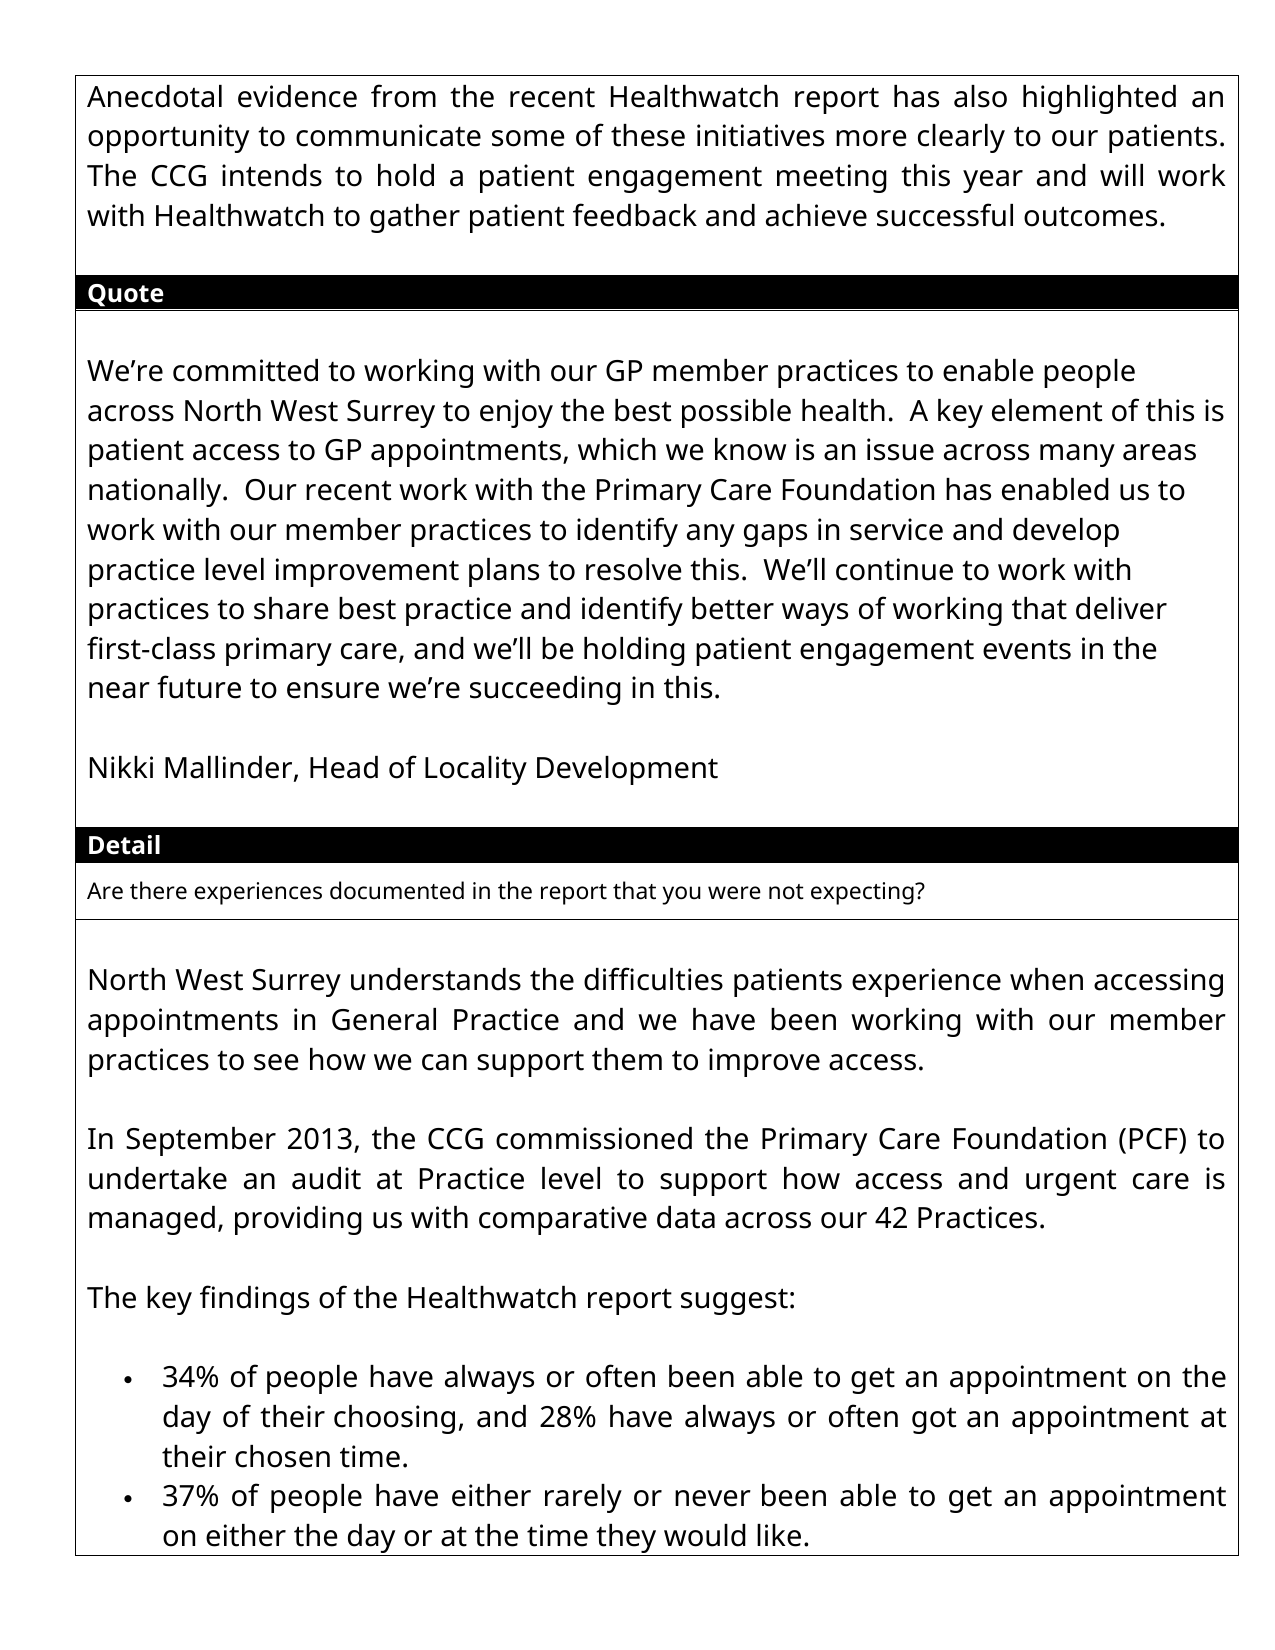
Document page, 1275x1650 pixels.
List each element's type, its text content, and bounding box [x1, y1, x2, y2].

table_cell Detail [76, 828, 1238, 862]
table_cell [76, 920, 1238, 1555]
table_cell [76, 76, 1238, 274]
table_cell We’re committed to working with our GP member practices to enable people across North West Surrey to enjoy the best possible health. A key element of this is patient access to GP appointments, which we know is an issue across many areas nationally. Our recent work with the Primary Care Foundation has enabled us to work with our member practices to identify any gaps in service and develop practice level improvement plans to resolve this. We’ll continue to work with practices to share best practice and identify better ways of working that deliver first-class primary care, and we’ll be holding patient engagement events in the near future to ensure we’re succeeding in this. Nikki Mallinder, Head of Locality Development [76, 311, 1238, 827]
table_cell Quote [76, 276, 1238, 309]
table_cell Are there experiences documented in the report that you were not expecting? [76, 863, 1238, 919]
